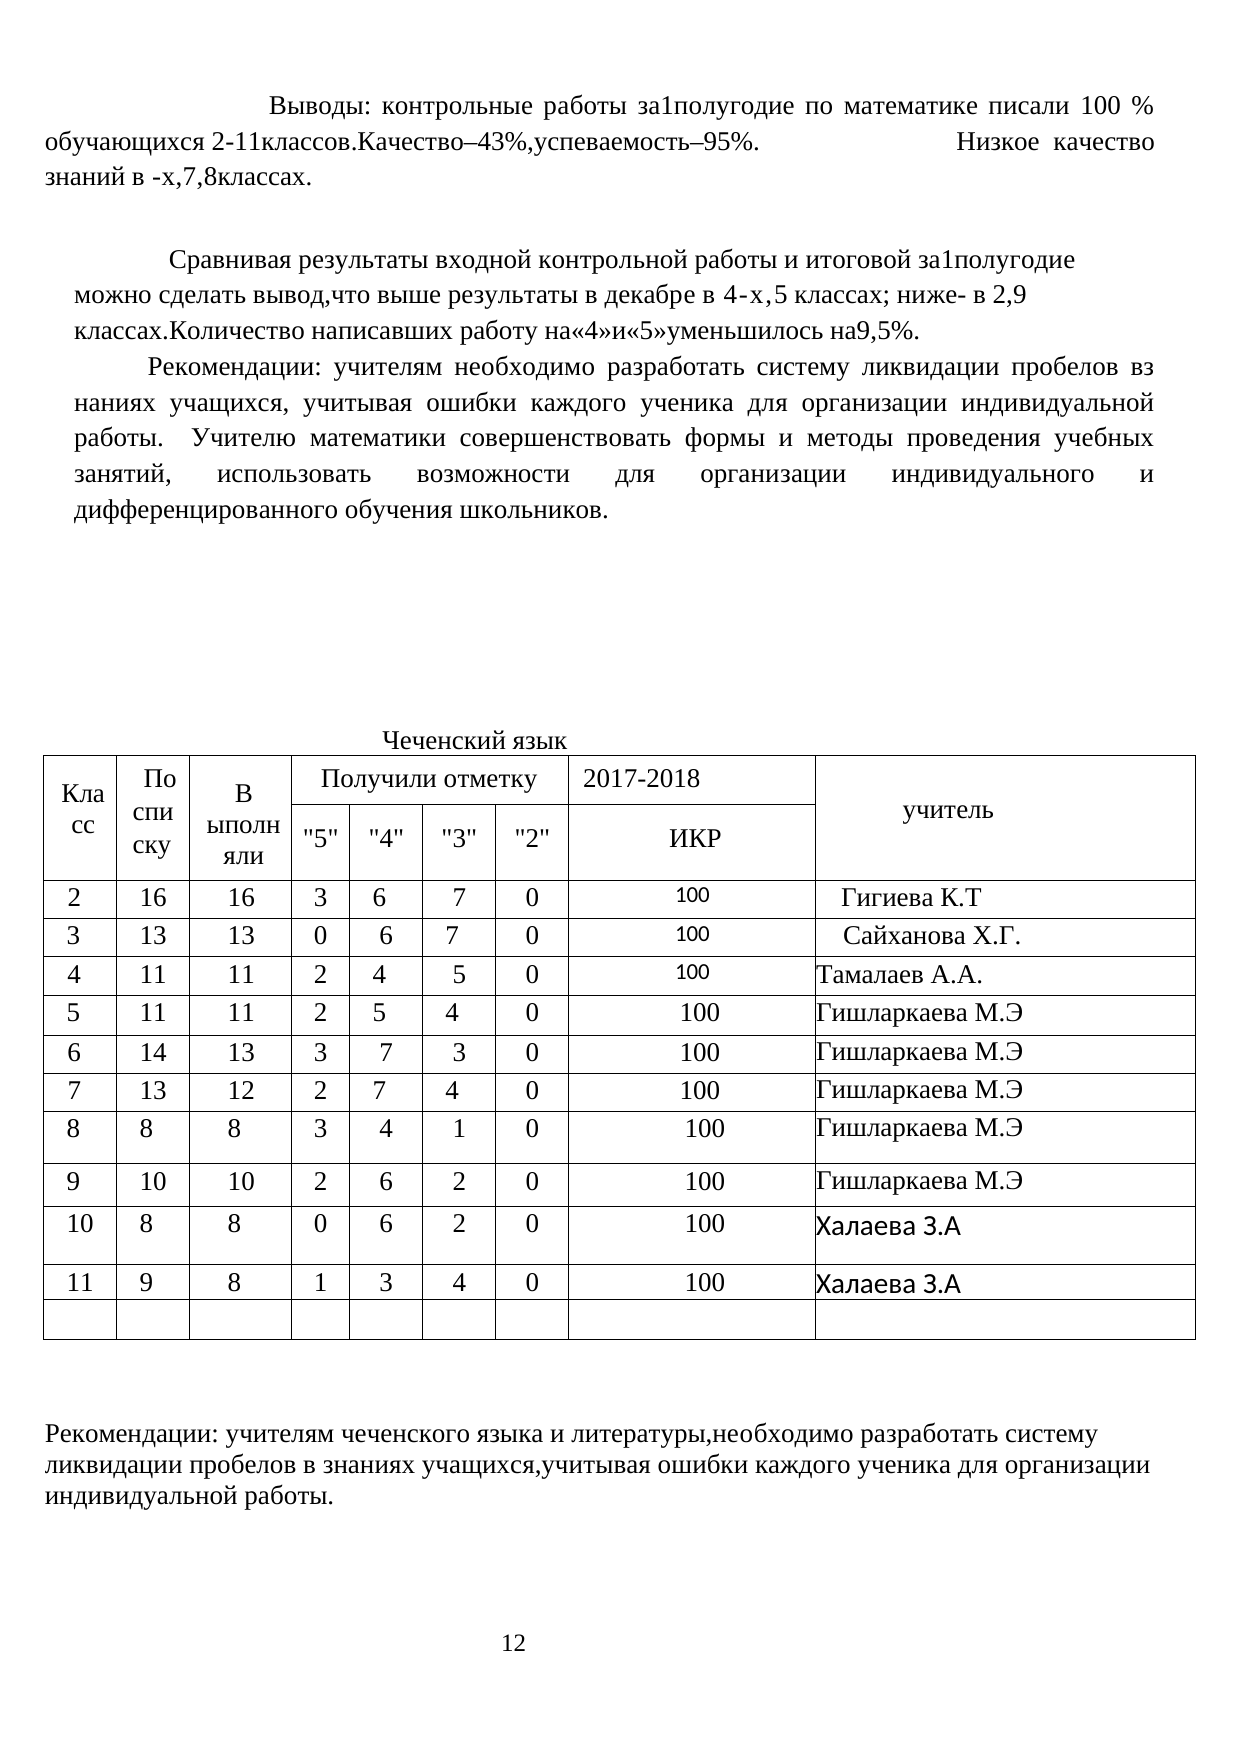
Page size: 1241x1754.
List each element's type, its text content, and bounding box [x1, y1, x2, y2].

table_cell 4 [350, 957, 422, 995]
table_cell 0 [496, 919, 568, 956]
table_cell 4 [44, 957, 116, 995]
table_cell "5" [292, 805, 349, 880]
table_cell Гишларкаева М.Э [816, 1112, 1195, 1163]
table_cell 9 [44, 1164, 116, 1206]
table_cell 2 [292, 996, 349, 1034]
table_cell 10 [190, 1164, 291, 1206]
text Рекомендации: учителям чеченского языка и литературы,необходимо разработать систему ликвидации пробелов в знаниях учащихся,учитывая ошибки каждого ученика для организации индивидуальной работы. [44, 1417, 1214, 1511]
table_cell 4 [423, 1265, 495, 1299]
table_cell 5 [44, 996, 116, 1034]
table_cell 10 [44, 1207, 116, 1264]
table_cell Гишларкаева М.Э [816, 1074, 1195, 1111]
table_cell 0 [292, 1207, 349, 1264]
table_cell 2 [44, 881, 116, 918]
table_cell 3 [423, 1036, 495, 1073]
table_cell [350, 1300, 422, 1339]
table_cell 11 [190, 957, 291, 995]
table_cell 9 [117, 1265, 189, 1299]
table_cell 0 [292, 919, 349, 956]
table_cell 0 [496, 996, 568, 1034]
table_cell 13 [117, 919, 189, 956]
table_cell "4" [350, 805, 422, 880]
table_cell ИКР [569, 805, 815, 880]
table_cell [117, 1300, 189, 1339]
table_cell 2 [292, 1164, 349, 1206]
table_cell 8 [117, 1207, 189, 1264]
table_cell 100 [569, 1207, 815, 1264]
table_cell 11 [117, 996, 189, 1034]
table_cell [569, 1300, 815, 1339]
table_cell 5 [350, 996, 422, 1034]
text Рекомендации: учителям необходимо разработать систему ликвидации пробелов вз наниях учащихся, учитывая ошибки каждого ученика для организации индивидуальной работы. Учителю математики совершенствовать формы и методы проведения учебных занятий, использовать возможности для организации индивидуального и дифференцированного обучения школьников. [74, 350, 1154, 524]
table_cell 14 [117, 1036, 189, 1073]
table_cell 1 [292, 1265, 349, 1299]
table_cell 16 [117, 881, 189, 918]
table_cell Сайханова Х.Г. [816, 919, 1195, 956]
table_cell "3" [423, 805, 495, 880]
table_cell 0 [496, 881, 568, 918]
table_cell 8 [44, 1112, 116, 1163]
table_cell 6 [350, 1207, 422, 1264]
table_cell 0 [496, 1164, 568, 1206]
table_cell 11 [190, 996, 291, 1034]
table_cell 100 [569, 1164, 815, 1206]
table_cell 11 [117, 957, 189, 995]
table_cell [496, 1300, 568, 1339]
text 12 [44, 1628, 1214, 1657]
table_cell 4 [423, 1074, 495, 1111]
table_cell [44, 1300, 116, 1339]
table_cell 10 [117, 1164, 189, 1206]
table_cell Халаева З.А [816, 1265, 1195, 1299]
table_header По спи ску [117, 756, 189, 880]
table_cell 0 [496, 1265, 568, 1299]
table_cell 3 [292, 1112, 349, 1163]
table_cell 100 [569, 996, 815, 1034]
table_cell 0 [496, 1207, 568, 1264]
table_cell 100 [569, 919, 815, 956]
table_cell 100 [569, 1036, 815, 1073]
table_header учитель [816, 756, 1195, 880]
table_cell 13 [190, 1036, 291, 1073]
table_cell 0 [496, 1074, 568, 1111]
text Чеченский язык [44, 725, 1214, 755]
table_cell 1 [423, 1112, 495, 1163]
table_cell 13 [117, 1074, 189, 1111]
table_cell 0 [496, 1112, 568, 1163]
table_cell 100 [569, 957, 815, 995]
table_cell Тамалаев А.А. [816, 957, 1195, 995]
table_cell 4 [423, 996, 495, 1034]
table_cell 2 [423, 1164, 495, 1206]
table_cell 7 [44, 1074, 116, 1111]
table_cell 11 [44, 1265, 116, 1299]
table_cell 7 [423, 919, 495, 956]
table_cell [423, 1300, 495, 1339]
text Выводы: контрольные работы за1полугодие по математике писали 100 % обучающихся 2-11классов.Качество–43%,успеваемость–95%. Низкое качество знаний в -х,7,8классах. [44, 89, 1154, 191]
table_cell 6 [350, 919, 422, 956]
table_cell 8 [190, 1207, 291, 1264]
table_cell 4 [350, 1112, 422, 1163]
table_header Класс [44, 756, 116, 880]
table_cell 3 [350, 1265, 422, 1299]
table_cell 2 [423, 1207, 495, 1264]
table_cell 100 [569, 1265, 815, 1299]
table_cell 8 [190, 1112, 291, 1163]
table_cell 100 [569, 1074, 815, 1111]
table_header 2017-2018 [569, 756, 815, 804]
table_cell [816, 1300, 1195, 1339]
table_cell [190, 1300, 291, 1339]
table_header Выполняли [190, 756, 291, 880]
table_cell Гишларкаева М.Э [816, 996, 1195, 1034]
table_cell 13 [190, 919, 291, 956]
table_cell 7 [350, 1074, 422, 1111]
table_cell 8 [117, 1112, 189, 1163]
table_cell 5 [423, 957, 495, 995]
table_cell 100 [569, 1112, 815, 1163]
table_cell 16 [190, 881, 291, 918]
table_cell Гигиева К.Т [816, 881, 1195, 918]
table_cell "2" [496, 805, 568, 880]
table_header Получили отметку [292, 756, 568, 804]
table_cell 2 [292, 957, 349, 995]
table_cell Гишларкаева М.Э [816, 1036, 1195, 1073]
table_cell 3 [292, 881, 349, 918]
table_cell [292, 1300, 349, 1339]
table_cell 0 [496, 1036, 568, 1073]
table_cell 2 [292, 1074, 349, 1111]
table_cell 6 [350, 881, 422, 918]
table_cell 3 [44, 919, 116, 956]
table_cell Халаева З.А [816, 1207, 1195, 1264]
table_cell 0 [496, 957, 568, 995]
table_cell 3 [292, 1036, 349, 1073]
table_cell 100 [569, 881, 815, 918]
text Сравнивая результаты входной контрольной работы и итоговой за1полугодие можно сделать вывод,что выше результаты в декабре в 4-х,5 классах; ниже- в 2,9 классах.Количество написавших работу на«4»и«5»уменьшилось на9,5%. [74, 243, 1159, 346]
table_cell 7 [423, 881, 495, 918]
table_cell Гишларкаева М.Э [816, 1164, 1195, 1206]
table_cell 12 [190, 1074, 291, 1111]
table_cell 7 [350, 1036, 422, 1073]
table_cell 6 [350, 1164, 422, 1206]
table_cell 8 [190, 1265, 291, 1299]
table_cell 6 [44, 1036, 116, 1073]
